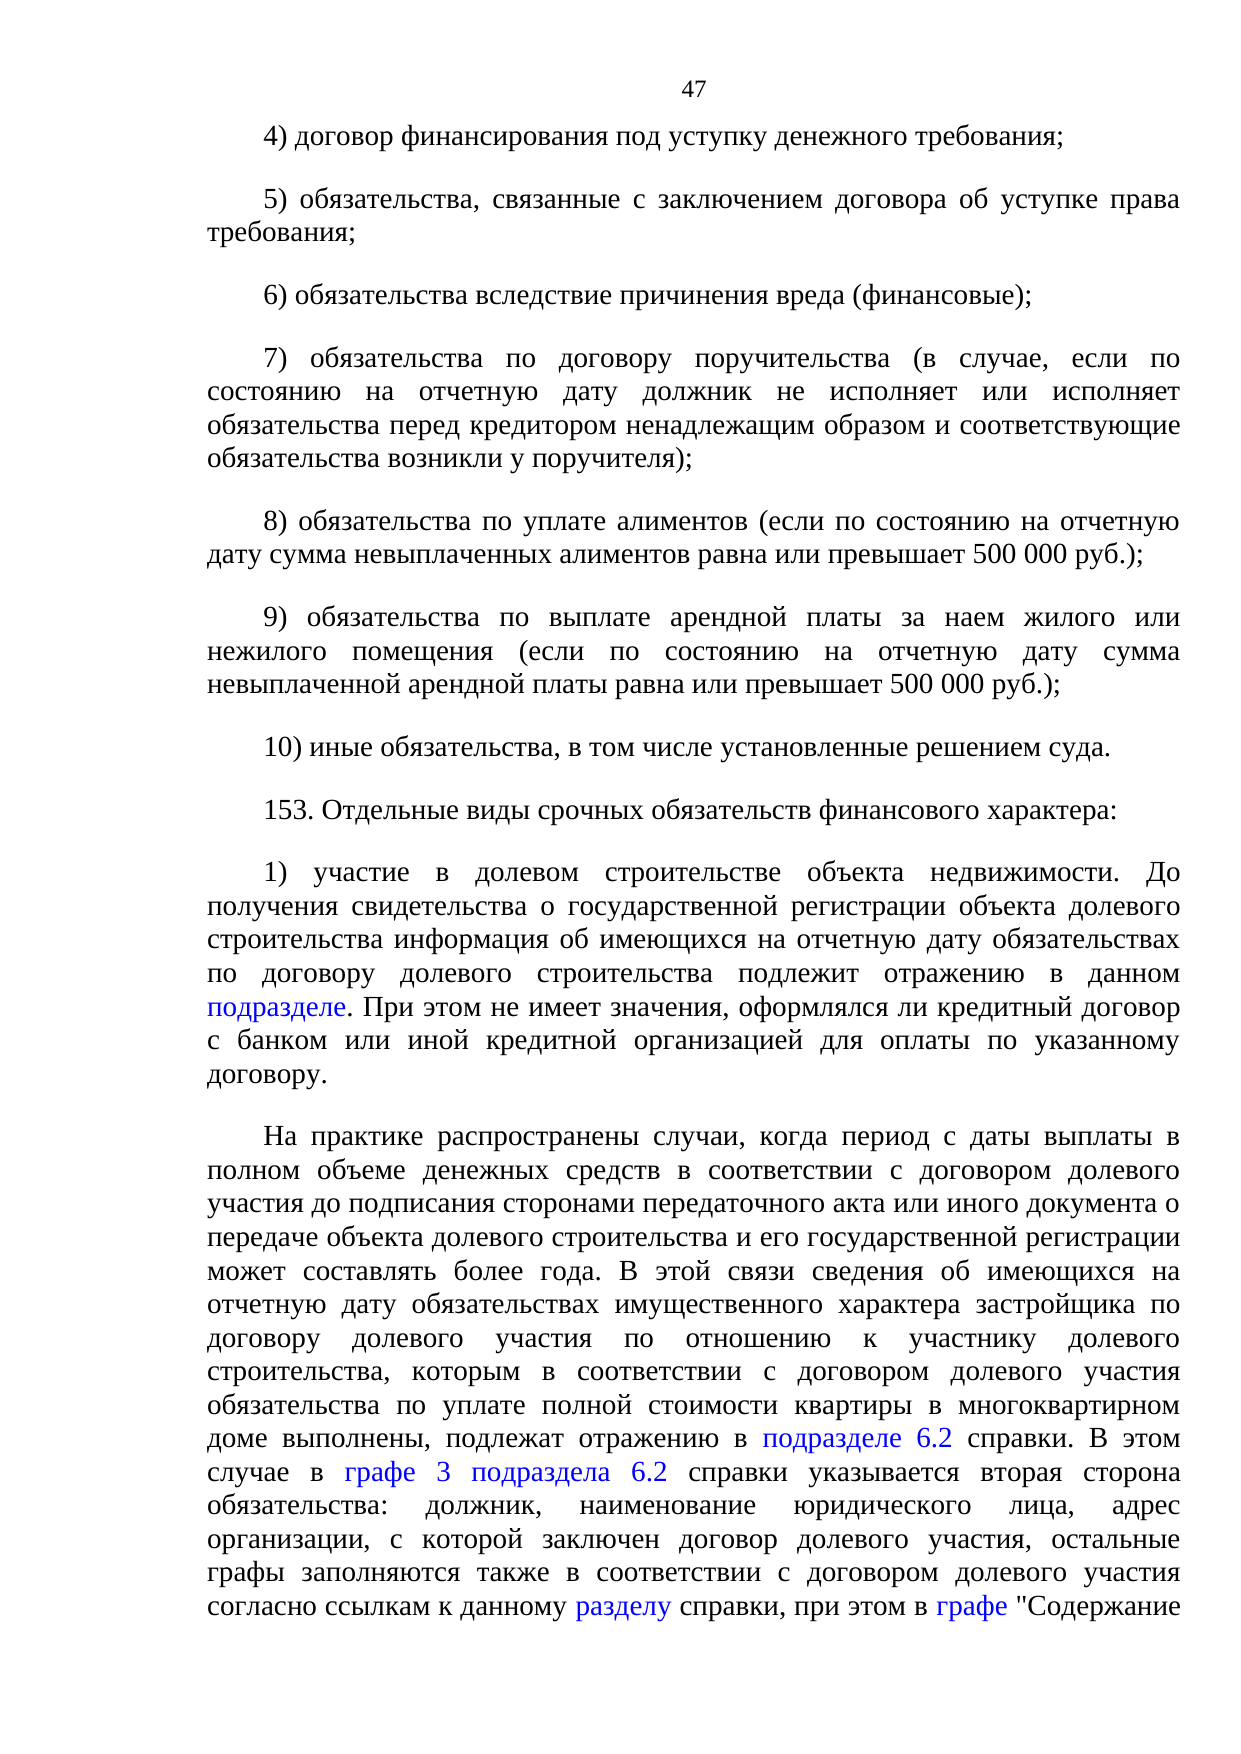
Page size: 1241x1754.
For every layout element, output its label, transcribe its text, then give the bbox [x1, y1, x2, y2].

text 5) обязательства, связанные с заключением договора об уступке права требования; [207, 181, 1181, 248]
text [207, 1118, 1181, 1622]
text 10) иные обязательства, в том числе установленные решением суда. [207, 729, 1181, 763]
text 6) обязательства вследствие причинения вреда (финансовые); [207, 277, 1181, 311]
text 7) обязательства по договору поручительства (в случае, если по состоянию на отчетную дату должник не исполняет или исполняет обязательства перед кредитором ненадлежащим образом и соответствующие обязательства возникли у поручителя); [207, 340, 1181, 474]
text 1) участие в долевом строительстве объекта недвижимости. До получения свидетельства о государственной регистрации объекта долевого строительства информация об имеющихся на отчетную дату обязательствах по договору долевого строительства подлежит отражению в данном подразделе. При этом не имеет значения, оформлялся ли кредитный договор с банком или иной кредитной организацией для оплаты по указанному договору. [207, 854, 1181, 1089]
text 8) обязательства по уплате алиментов (если по состоянию на отчетную дату сумма невыплаченных алиментов равна или превышает 500 000 руб.); [207, 503, 1181, 570]
text 9) обязательства по выплате арендной платы за наем жилого или нежилого помещения (если по состоянию на отчетную дату сумма невыплаченной арендной платы равна или превышает 500 000 руб.); [207, 599, 1181, 700]
text 4) договор финансирования под уступку денежного требования; [207, 118, 1181, 152]
text 153. Отдельные виды срочных обязательств финансового характера: [207, 792, 1181, 825]
